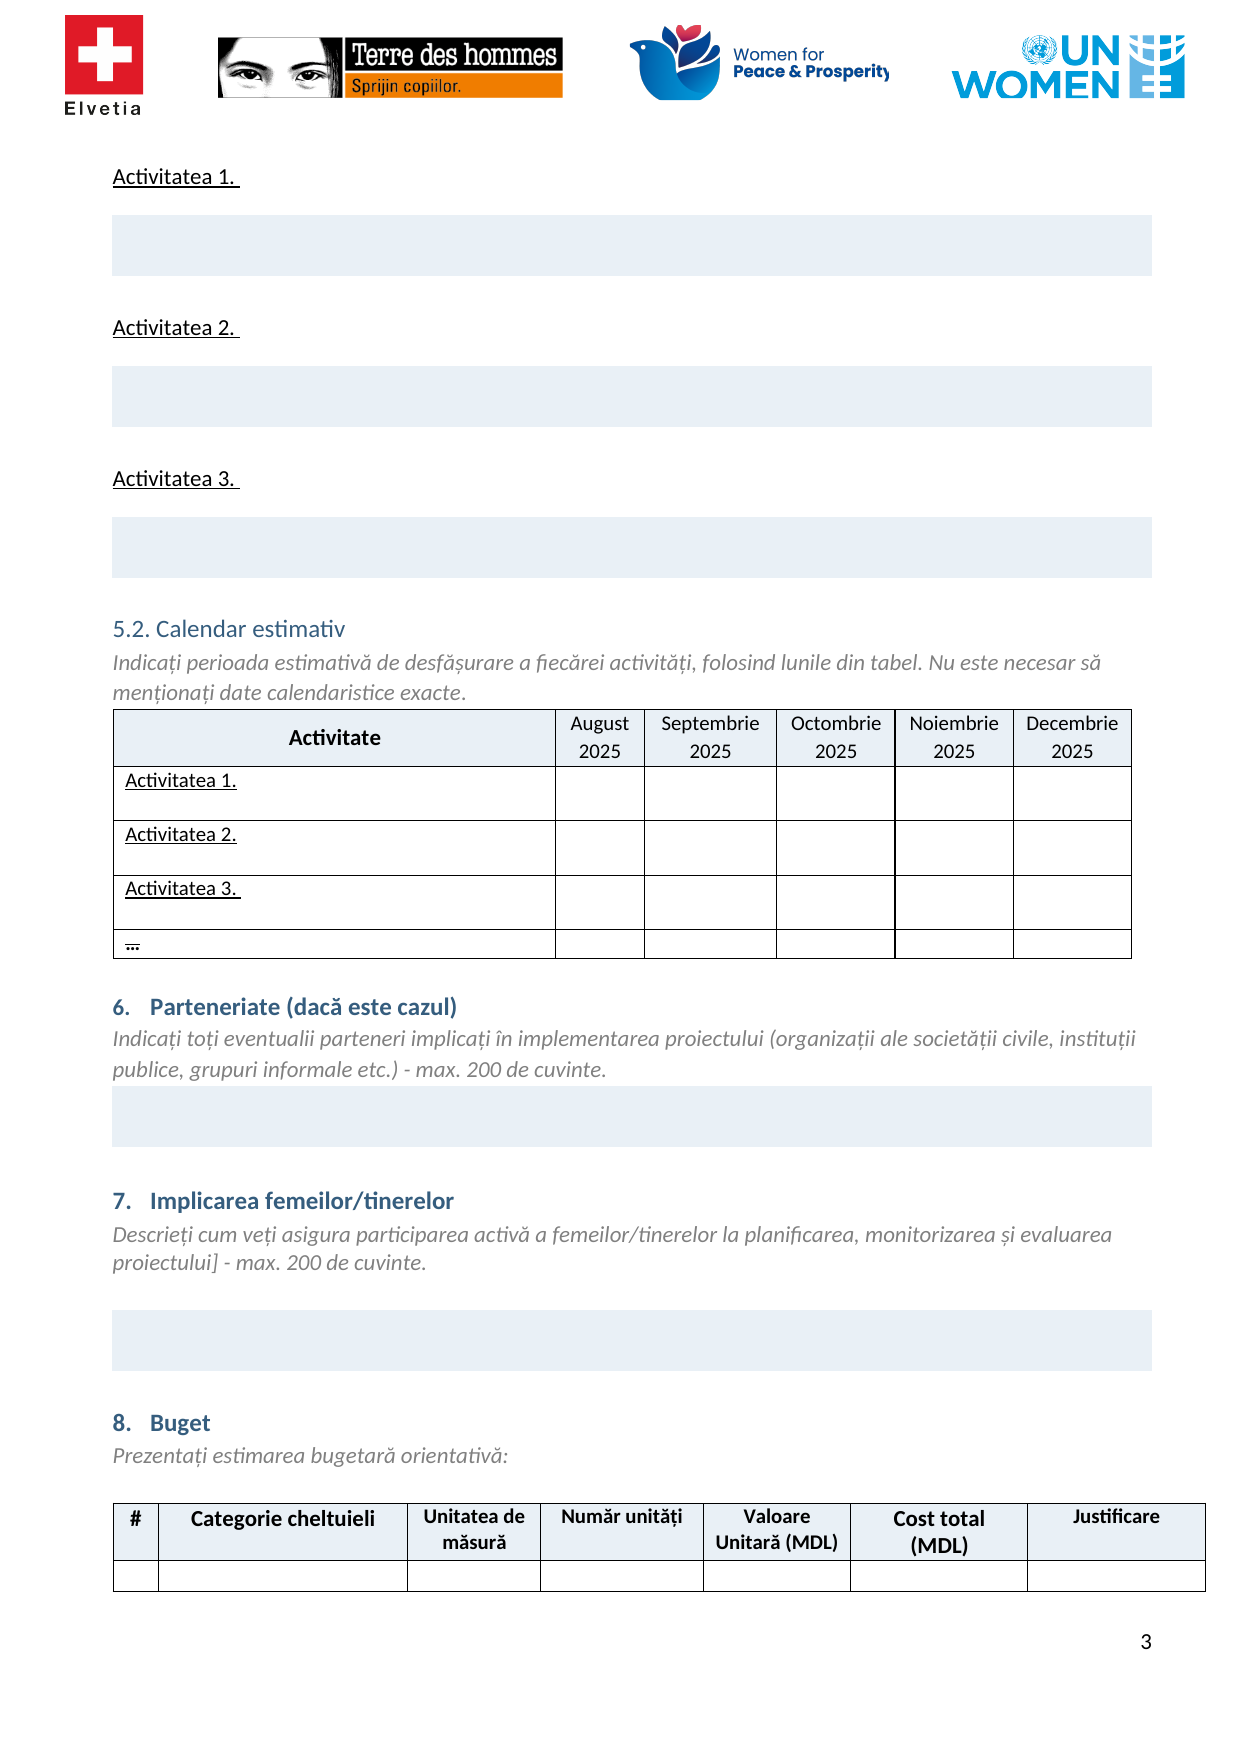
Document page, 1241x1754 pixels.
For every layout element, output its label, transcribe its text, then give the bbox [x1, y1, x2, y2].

text Indicați perioada estimativă de desfășurare a fiecărei activități, folosind lunile din tabel. Nu este necesar să menționați date calendaristice exacte. [112, 648, 1181, 707]
table_header Noiembrie 2025 [896, 710, 1013, 766]
text Indicați toți eventualii parteneri implicați în implementarea proiectului (organizații ale societății civile, instituții publice, grupuri informale etc.) - max. 200 de cuvinte. [112, 1024, 1163, 1083]
table_cell [556, 876, 644, 929]
text Prezentați estimarea bugetară orientativă: [112, 1441, 1152, 1469]
table_header Număr unități [541, 1504, 703, 1560]
table_header Activitate [114, 710, 555, 766]
table_cell [159, 1561, 407, 1591]
table_cell [704, 1561, 850, 1591]
text Descrieți cum veți asigura participarea activă a femeilor/tinerelor la planificarea, monitorizarea și evaluarea proiectului] - max. 200 de cuvinte. [112, 1220, 1152, 1276]
table_cell [896, 930, 1013, 958]
table_cell [896, 821, 1013, 874]
table_cell [1014, 767, 1131, 820]
table_header Septembrie 2025 [645, 710, 776, 766]
table_cell [777, 767, 894, 820]
table_cell [1028, 1561, 1205, 1591]
table_cell Activitatea 1. [114, 767, 555, 820]
table_cell [556, 821, 644, 874]
table_cell [645, 767, 776, 820]
table_cell [1014, 876, 1131, 929]
table_cell … [114, 930, 555, 958]
text Activitatea 3. [112, 464, 1152, 492]
table_cell [1014, 930, 1131, 958]
list Parteneriate (dacă este cazul) [112, 991, 1163, 1021]
table_header Octombrie 2025 [777, 710, 894, 766]
table_header # [114, 1504, 158, 1560]
list Buget [112, 1408, 1152, 1438]
table_header Categorie cheltuieli [159, 1504, 407, 1560]
table_cell [777, 821, 894, 874]
table_header Cost total (MDL) [851, 1504, 1027, 1560]
table_cell [777, 876, 894, 929]
picture [65, 15, 144, 115]
table_cell [645, 876, 776, 929]
table_cell Activitatea 2. [114, 821, 555, 874]
table_cell [1014, 821, 1131, 874]
picture [209, 31, 563, 97]
list Implicarea femeilor/tinerelor [112, 1185, 1152, 1216]
text 5.2. Calendar estimativ [112, 613, 1152, 643]
text Activitatea 1. [112, 162, 1152, 190]
table_cell [556, 767, 644, 820]
table_cell [777, 930, 894, 958]
table_cell [556, 930, 644, 958]
table_cell [645, 930, 776, 958]
table_cell [896, 767, 1013, 820]
table_cell [851, 1561, 1027, 1591]
table_cell Activitatea 3. [114, 876, 555, 929]
table_cell [896, 876, 1013, 929]
table_header Justificare [1028, 1504, 1205, 1560]
table_header Unitatea de măsură [408, 1504, 540, 1560]
table_cell [114, 1561, 158, 1591]
table_cell [408, 1561, 540, 1591]
table_cell [541, 1561, 703, 1591]
table_header Decembrie 2025 [1014, 710, 1131, 766]
table_header August 2025 [556, 710, 644, 766]
table_header Valoare Unitară (MDL) [704, 1504, 850, 1560]
text Activitatea 2. [112, 313, 1152, 341]
picture [629, 25, 889, 101]
table_cell [645, 821, 776, 874]
